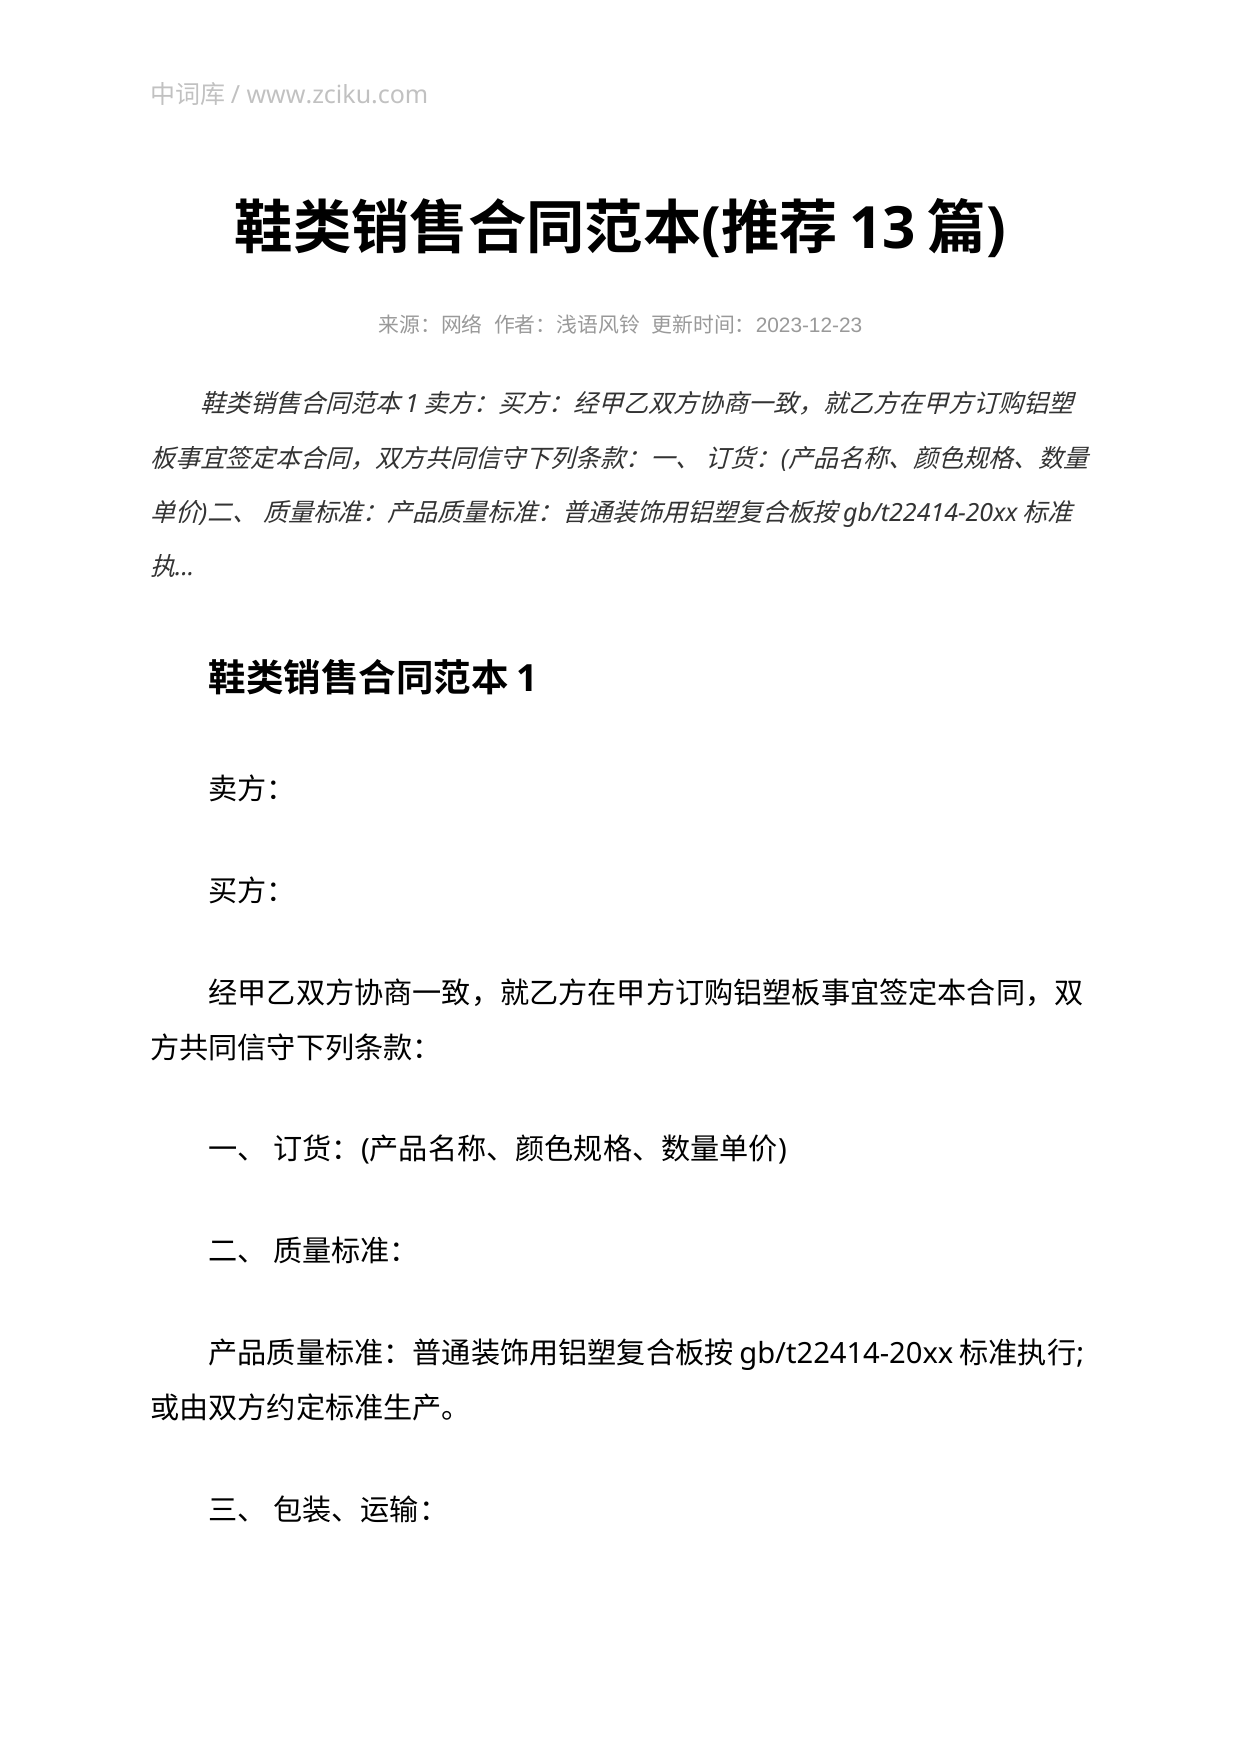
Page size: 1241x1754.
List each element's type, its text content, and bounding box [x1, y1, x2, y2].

text 三、 包装、运输： [150, 1486, 1090, 1529]
text 鞋类销售合同范本1卖方：买方：经甲乙双方协商一致，就乙方在甲方订购铝塑板事宜签定本合同，双方共同信守下列条款：一、 订货：(产品名称、颜色规格、数量单价)二、 质量标准：产品质量标准：普通装饰用铝塑复合板按gb/t22414-20xx标准执... [150, 384, 1090, 583]
text 鞋类销售合同范本1 [150, 648, 1090, 703]
text 二、 质量标准： [150, 1228, 1090, 1270]
text 产品质量标准：普通装饰用铝塑复合板按gb/t22414-20xx标准执行;或由双方约定标准生产。 [150, 1330, 1090, 1427]
text 经甲乙双方协商一致，就乙方在甲方订购铝塑板事宜签定本合同，双方共同信守下列条款： [150, 969, 1090, 1066]
text 买方： [150, 867, 1090, 910]
subtitle 鞋类销售合同范本(推荐13篇) [150, 181, 1090, 266]
text 一、 订货：(产品名称、颜色规格、数量单价) [150, 1126, 1090, 1168]
text 卖方： [150, 766, 1090, 808]
text 来源：网络 作者：浅语风铃 更新时间：2023-12-23 [150, 313, 1090, 337]
